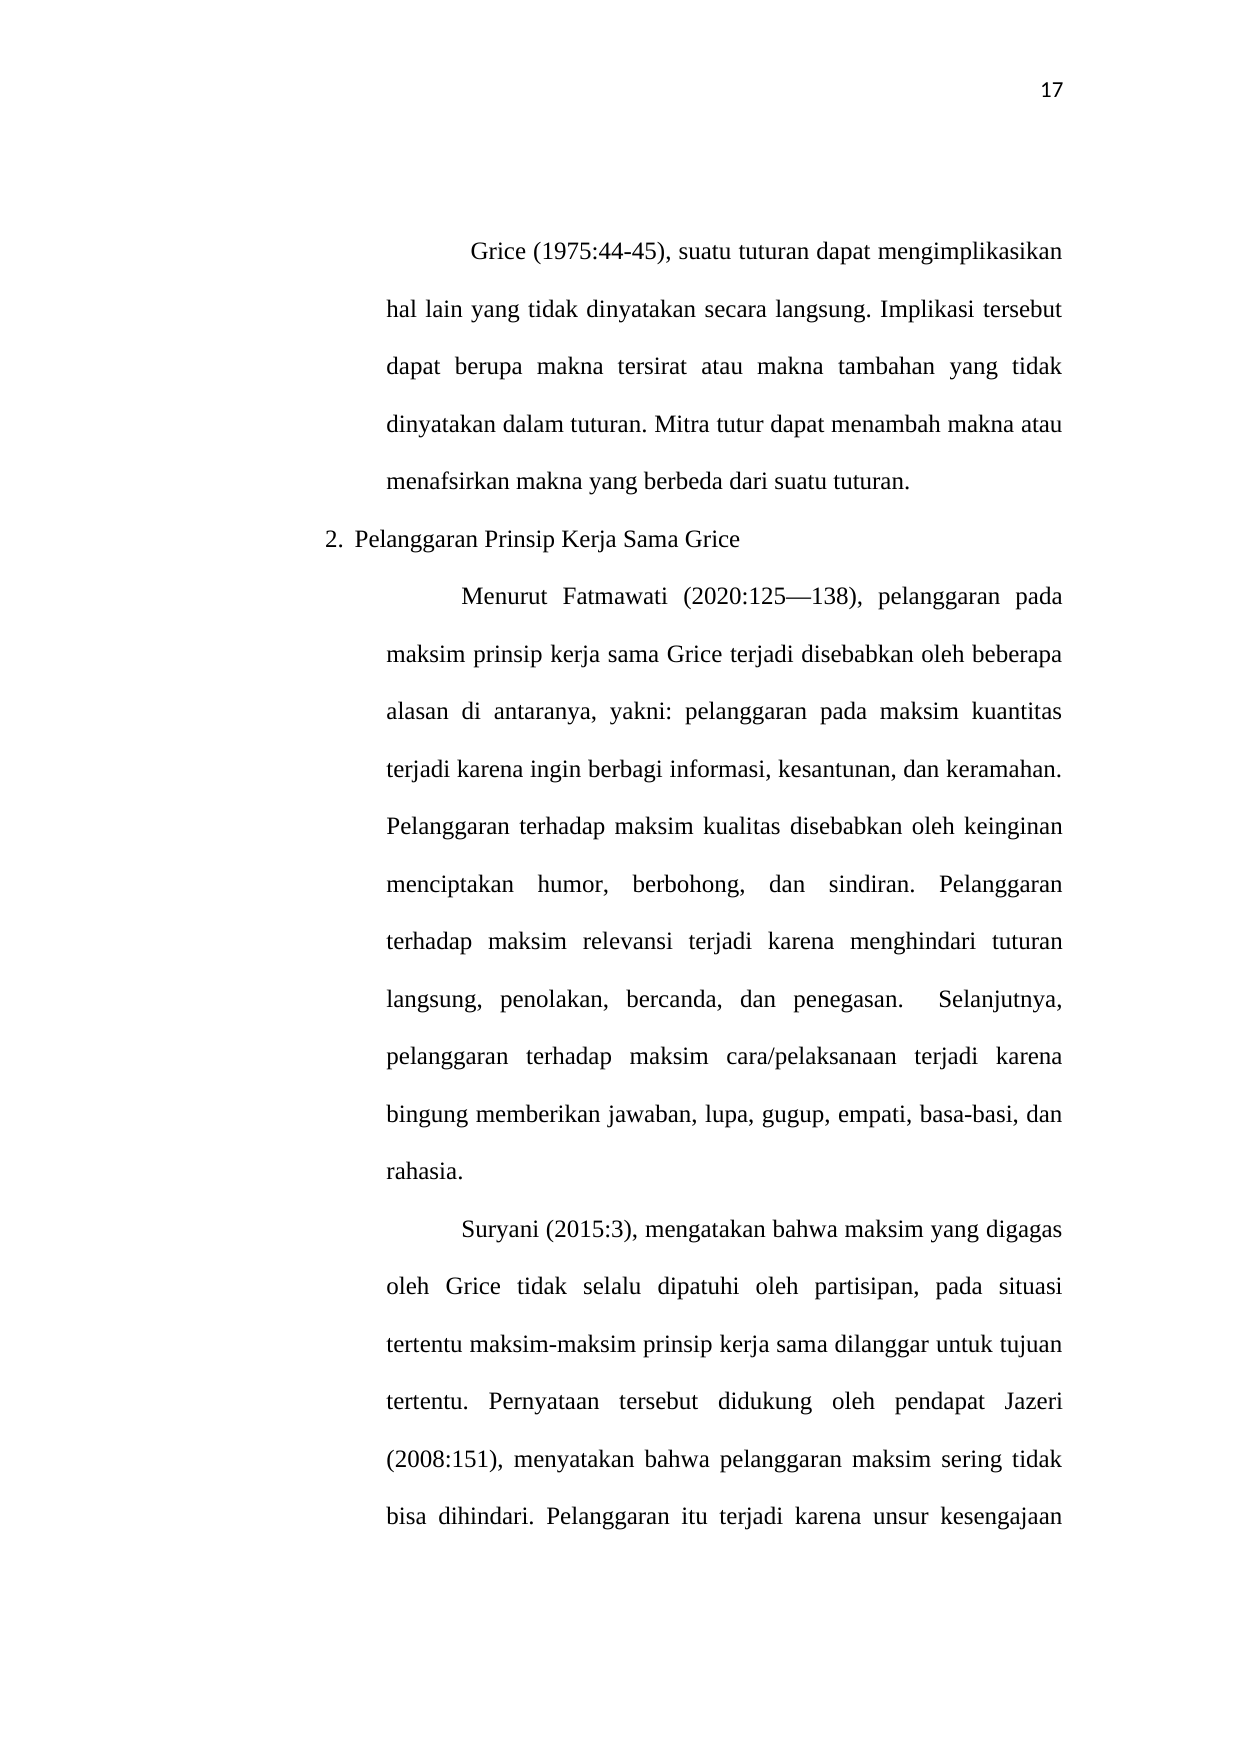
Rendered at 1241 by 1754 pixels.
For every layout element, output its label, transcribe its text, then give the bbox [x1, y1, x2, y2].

list Pelanggaran Prinsip Kerja Sama Grice [325, 524, 1063, 552]
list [349, 1214, 1063, 1530]
list Menurut Fatmawati (2020:125—138), pelanggaran pada maksim prinsip kerja sama Grice terjadi disebabkan oleh beberapa alasan di antaranya, yakni: pelanggaran pada maksim kuantitas terjadi karena ingin berbagi informasi, kesantunan, dan keramahan. Pelanggaran terhadap maksim kualitas disebabkan oleh keinginan menciptakan humor, berbohong, dan sindiran. Pelanggaran terhadap maksim relevansi terjadi karena menghindari tuturan langsung, penolakan, bercanda, dan penegasan. Selanjutnya, pelanggaran terhadap maksim cara/pelaksanaan terjadi karena bingung memberikan jawaban, lupa, gugup, empati, basa-basi, dan rahasia. [349, 581, 1063, 1185]
list Grice (1975:44-45), suatu tuturan dapat mengimplikasikan hal lain yang tidak dinyatakan secara langsung. Implikasi tersebut dapat berupa makna tersirat atau makna tambahan yang tidak dinyatakan dalam tuturan. Mitra tutur dapat menambah makna atau menafsirkan makna yang berbeda dari suatu tuturan. [349, 236, 1063, 495]
